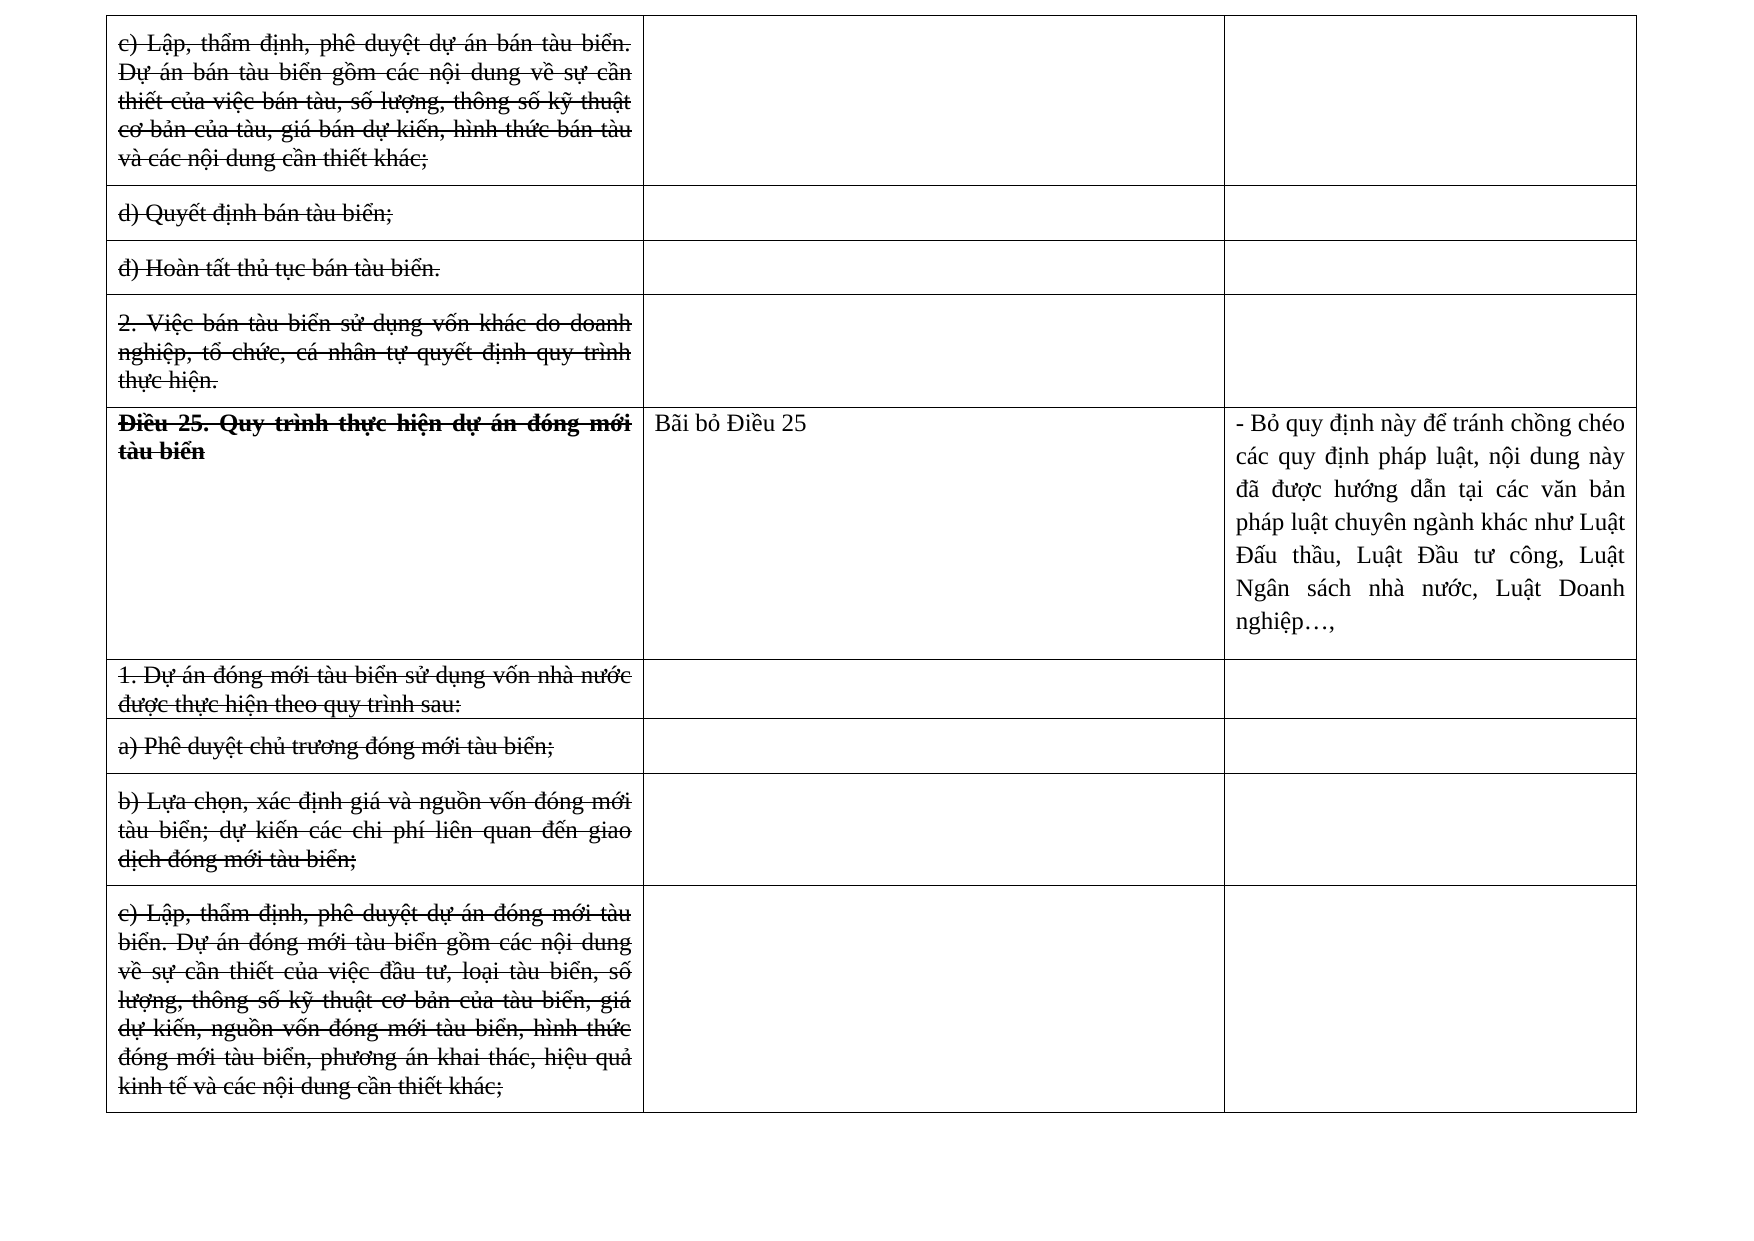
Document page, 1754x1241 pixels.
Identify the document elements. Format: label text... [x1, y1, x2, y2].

table_cell b) Lựa chọn, xác định giá và nguồn vốn đóng mới tàu biển; dự kiến các chi phí liên quan đến giao dịch đóng mới tàu biển; [107, 774, 643, 885]
table_cell [1225, 186, 1636, 239]
table_cell [644, 16, 1224, 184]
table_cell [1225, 295, 1636, 407]
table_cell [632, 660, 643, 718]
table_cell [644, 719, 1224, 773]
table_cell [644, 774, 1224, 885]
table_cell [644, 660, 1224, 718]
table_cell - Bỏ quy định này để tránh chồng chéo các quy định pháp luật, nội dung này đã được hướng dẫn tại các văn bản pháp luật chuyên ngành khác như Luật Đấu thầu, Luật Đầu tư công, Luật Ngân sách nhà nước, Luật Doanh nghiệp…, [1225, 408, 1636, 659]
table_cell c) Lập, thẩm định, phê duyệt dự án bán tàu biển. Dự án bán tàu biển gồm các nội dung về sự cần thiết của việc bán tàu, số lượng, thông số kỹ thuật cơ bản của tàu, giá bán dự kiến, hình thức bán tàu và các nội dung cần thiết khác; [107, 16, 643, 184]
table_cell [1225, 886, 1636, 1112]
table_cell a) Phê duyệt chủ trương đóng mới tàu biển; [107, 719, 643, 773]
table_cell [644, 886, 1224, 1112]
table_cell c) Lập, thẩm định, phê duyệt dự án đóng mới tàu biển. Dự án đóng mới tàu biển gồm các nội dung về sự cần thiết của việc đầu tư, loại tàu biển, số lượng, thông số kỹ thuật cơ bản của tàu biển, giá dự kiến, nguồn vốn đóng mới tàu biển, hình thức đóng mới tàu biển, phương án khai thác, hiệu quả kinh tế và các nội dung cần thiết khác; [107, 886, 643, 1112]
table_cell [1225, 16, 1636, 184]
table_cell d) Quyết định bán tàu biển; [107, 186, 643, 239]
table_cell 2. Việc bán tàu biển sử dụng vốn khác do doanh nghiệp, tổ chức, cá nhân tự quyết định quy trình thực hiện. [107, 295, 643, 407]
table_cell [1225, 719, 1636, 773]
table_cell [1225, 660, 1636, 718]
table_cell Bãi bỏ Điều 25 [644, 408, 1224, 659]
table_cell đ) Hoàn tất thủ tục bán tàu biển. [107, 241, 643, 294]
table_cell [1225, 774, 1636, 885]
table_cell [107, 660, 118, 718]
table_cell [644, 186, 1224, 239]
table_cell [1225, 241, 1636, 294]
table_cell Điều 25. Quy trình thực hiện dự án đóng mới tàu biển [107, 408, 643, 659]
table_cell [644, 295, 1224, 407]
table_cell [644, 241, 1224, 294]
